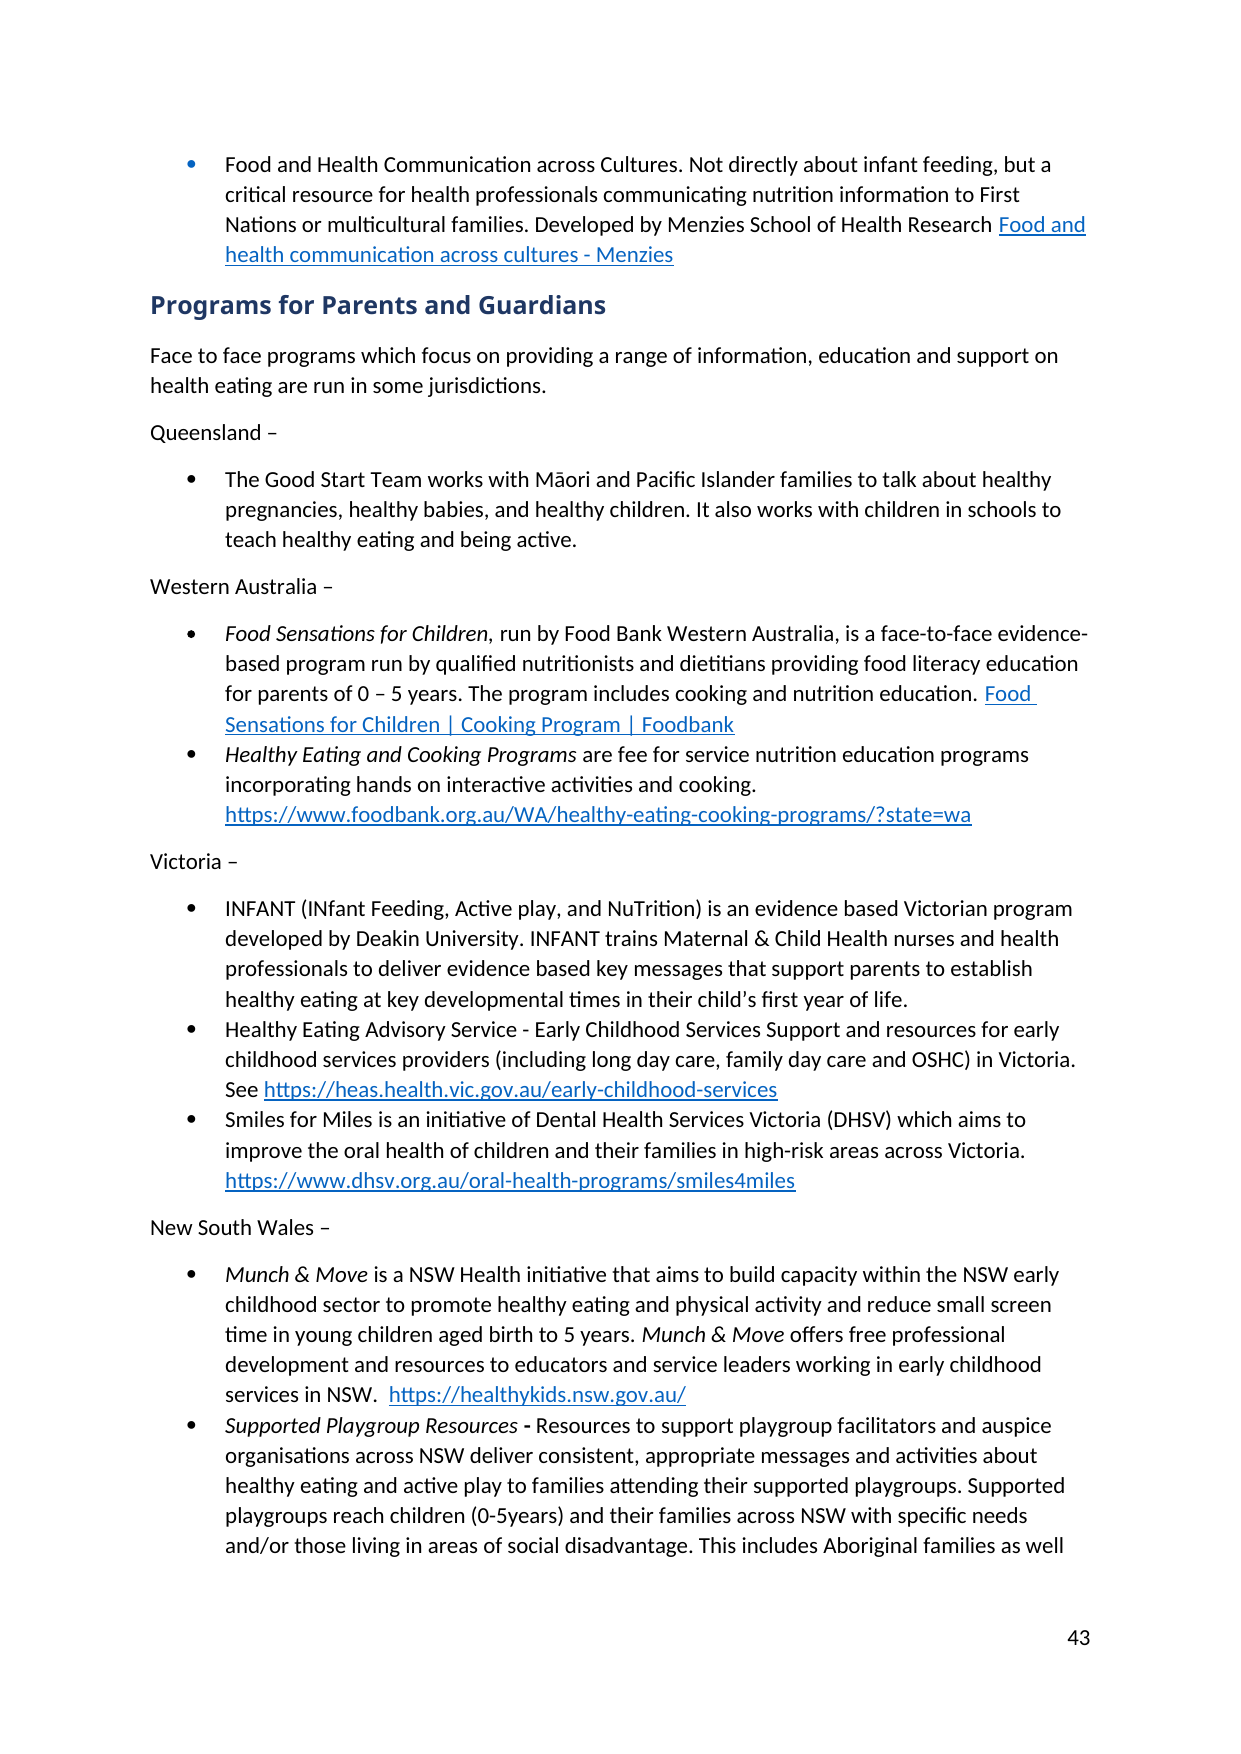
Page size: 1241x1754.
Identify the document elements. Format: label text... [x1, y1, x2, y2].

list Healthy Eating Advisory Service - Early Childhood Services Support and resources for early childhood services providers (including long day care, family day care and OSHC) in Victoria. See https://heas.health.vic.gov.au/early-childhood-services [187, 1015, 1090, 1103]
list Food and Health Communication across Cultures. Not directly about infant feeding, but a critical resource for health professionals communicating nutrition information to First Nations or multicultural families. Developed by Menzies School of Health Research Food and health communication across cultures - Menzies [187, 150, 1090, 269]
list INFANT (INfant Feeding, Active play, and NuTrition) is an evidence based Victorian program developed by Deakin University. INFANT trains Maternal & Child Health nurses and health professionals to deliver evidence based key messages that support parents to establish healthy eating at key developmental times in their child’s first year of life. [187, 894, 1090, 1013]
list Food Sensations for Children, run by Food Bank Western Australia, is a face-to-face evidence-based program run by qualified nutritionists and dietitians providing food literacy education for parents of 0 – 5 years. The program includes cooking and nutrition education. Food Sensations for Children | Cooking Program | Foodbank [187, 619, 1090, 738]
text New South Wales – [150, 1213, 1090, 1241]
text Programs for Parents and Guardians [150, 287, 1090, 322]
text Western Australia – [150, 572, 1090, 600]
text Queensland – [150, 418, 1090, 446]
text Face to face programs which focus on providing a range of information, education and support on health eating are run in some jurisdictions. [150, 341, 1090, 399]
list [187, 1411, 1090, 1559]
list Munch & Move is a NSW Health initiative that aims to build capacity within the NSW early childhood sector to promote healthy eating and physical activity and reduce small screen time in young children aged birth to 5 years. Munch & Move offers free professional development and resources to educators and service leaders working in early childhood services in NSW. https://healthykids.nsw.gov.au/ [187, 1260, 1090, 1408]
list Healthy Eating and Cooking Programs are fee for service nutrition education programs incorporating hands on interactive activities and cooking. https://www.foodbank.org.au/WA/healthy-eating-cooking-programs/?state=wa [187, 740, 1090, 828]
list The Good Start Team works with Māori and Pacific Islander families to talk about healthy pregnancies, healthy babies, and healthy children. It also works with children in schools to teach healthy eating and being active. [187, 465, 1090, 553]
list Smiles for Miles is an initiative of Dental Health Services Victoria (DHSV) which aims to improve the oral health of children and their families in high-risk areas across Victoria. https://www.dhsv.org.au/oral-health-programs/smiles4miles [187, 1106, 1090, 1194]
text Victoria – [150, 847, 1090, 875]
